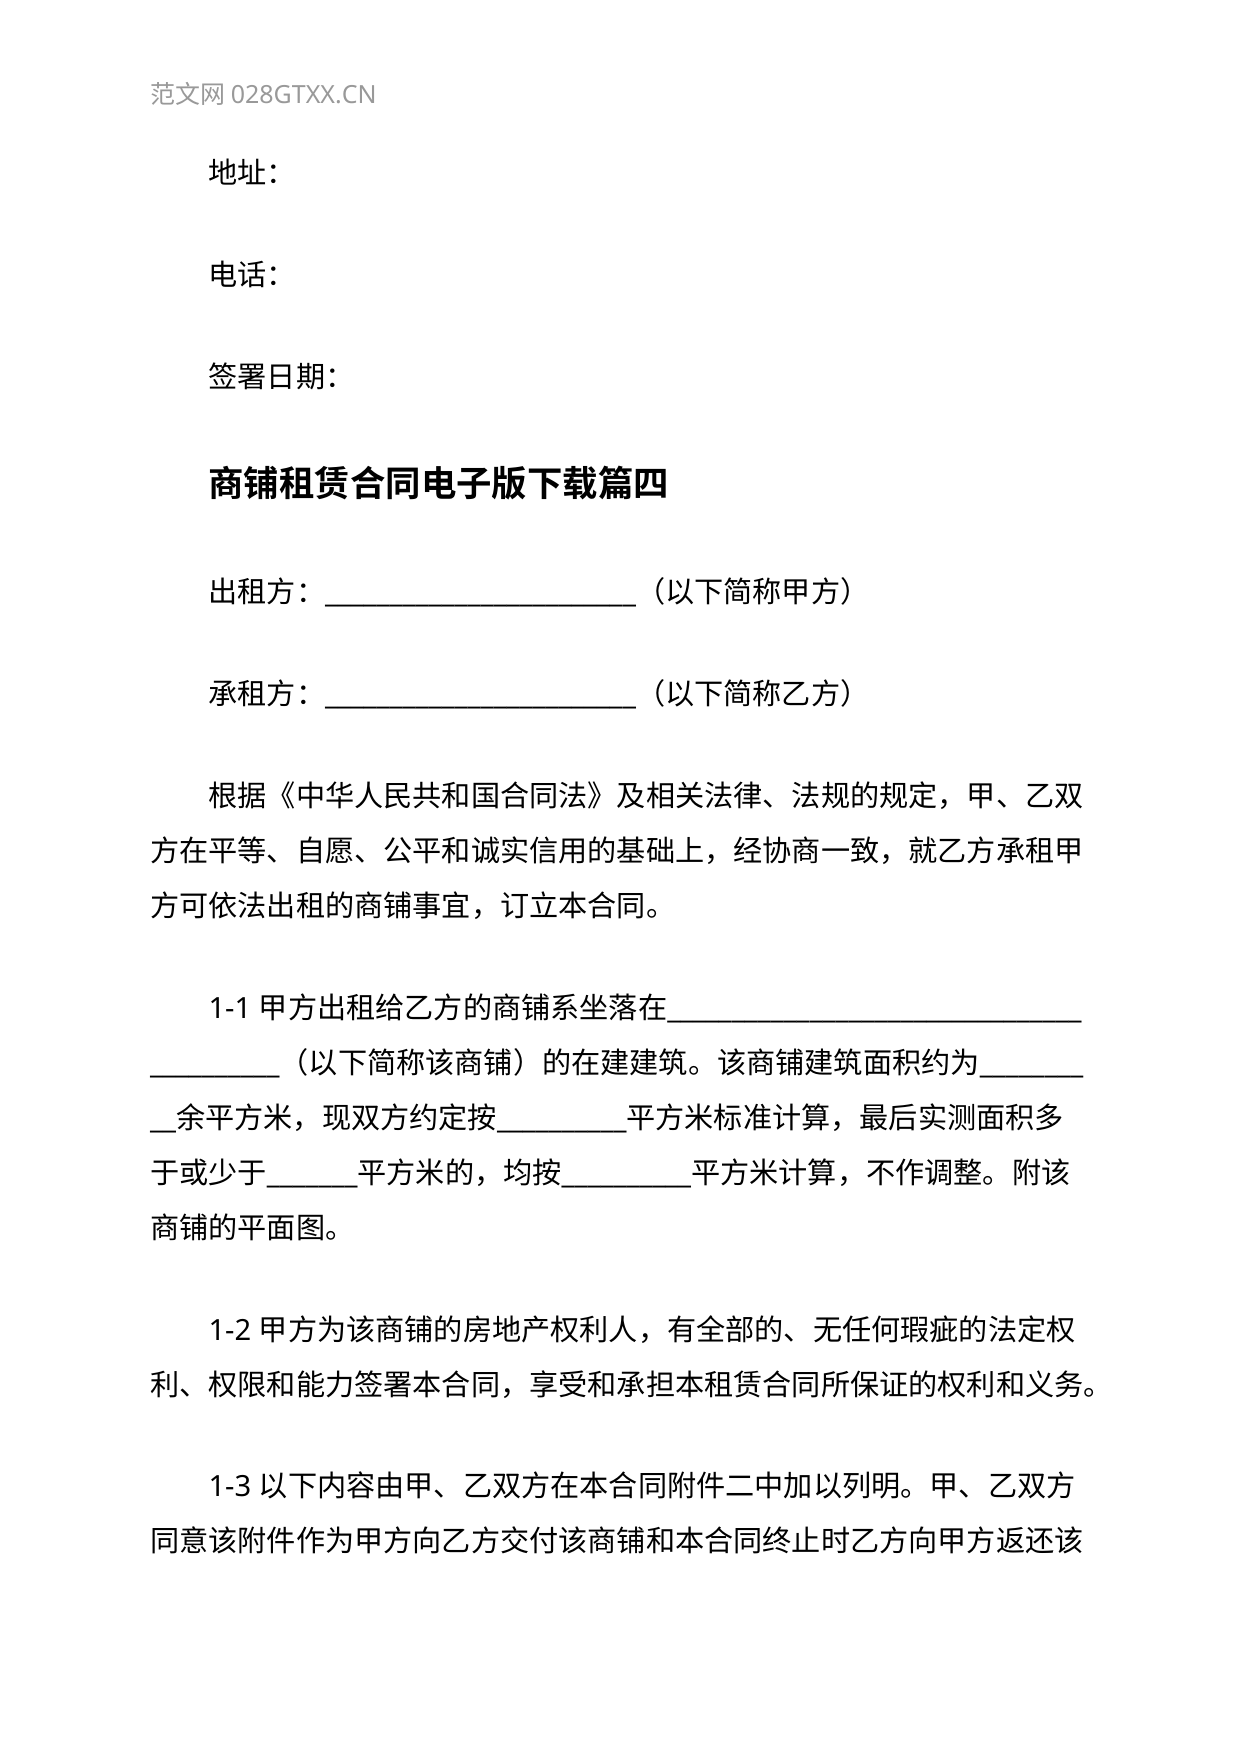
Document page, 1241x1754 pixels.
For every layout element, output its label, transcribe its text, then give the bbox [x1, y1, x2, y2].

text 1-1 甲方出租给乙方的商铺系坐落在__________________________________________（以下简称该商铺）的在建建筑。该商铺建筑面积约为__________余平方米，现双方约定按__________平方米标准计算，最后实测面积多于或少于_______平方米的，均按__________平方米计算，不作调整。附该商铺的平面图。 [150, 984, 1090, 1247]
text 商铺租赁合同电子版下载篇四 [150, 455, 1090, 507]
text 承租方：________________________（以下简称乙方） [150, 671, 1090, 713]
text 电话： [150, 252, 1090, 294]
text 签署日期： [150, 353, 1090, 396]
text 地址： [150, 150, 1090, 192]
text 出租方：________________________（以下简称甲方） [150, 569, 1090, 611]
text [150, 1463, 1090, 1560]
text 1-2 甲方为该商铺的房地产权利人，有全部的、无任何瑕疵的法定权利、权限和能力签署本合同，享受和承担本租赁合同所保证的权利和义务。 [150, 1306, 1090, 1403]
text 根据《中华人民共和国合同法》及相关法律、法规的规定，甲、乙双方在平等、自愿、公平和诚实信用的基础上，经协商一致，就乙方承租甲方可依法出租的商铺事宜，订立本合同。 [150, 773, 1090, 925]
